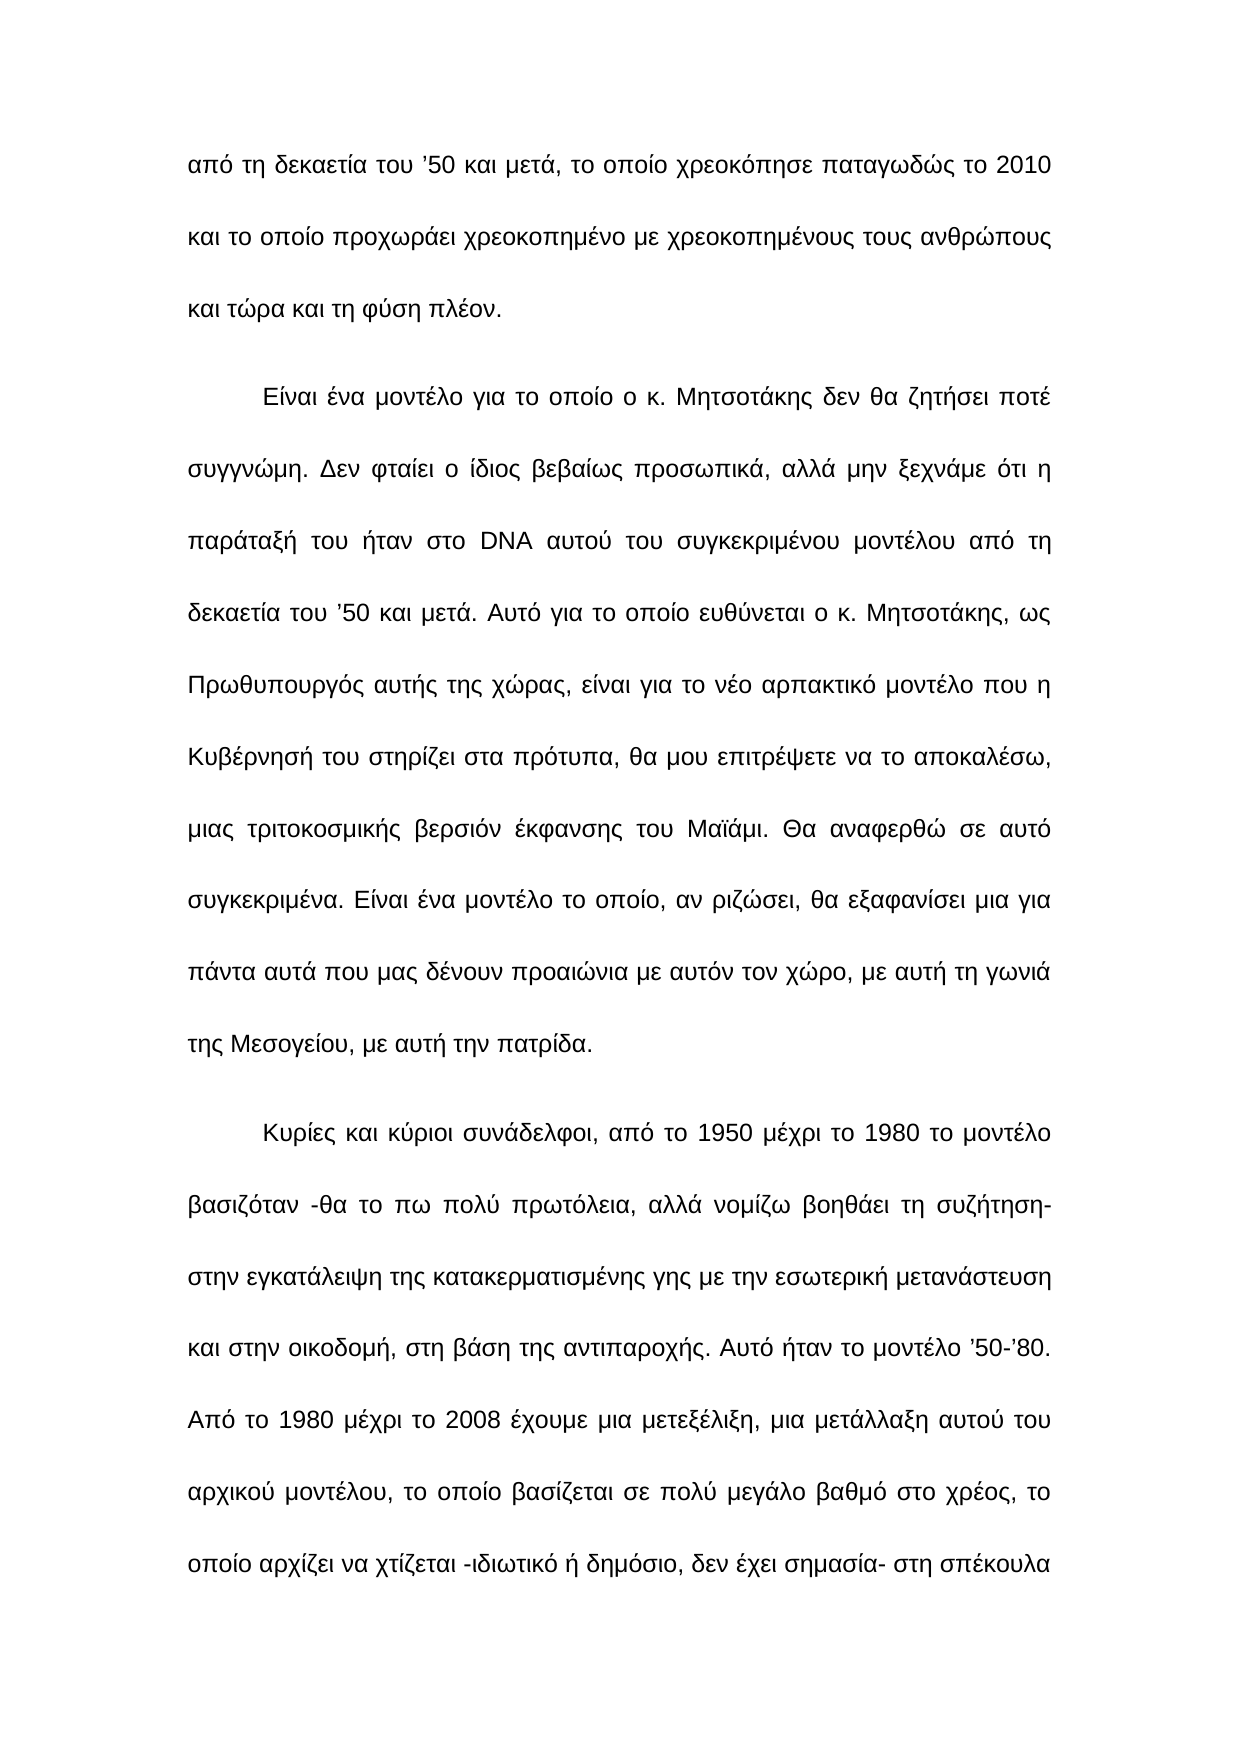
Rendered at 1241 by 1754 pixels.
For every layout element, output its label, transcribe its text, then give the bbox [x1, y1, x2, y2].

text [187, 1118, 1053, 1578]
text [187, 150, 1053, 322]
text Είναι ένα μοντέλο για το οποίο ο κ. Μητσοτάκης δεν θα ζητήσει ποτέ συγγνώμη. Δεν φταίει ο ίδιος βεβαίως προσωπικά, αλλά μην ξεχνάμε ότι η παράταξή του ήταν στο DNA αυτού του συγκεκριμένου μοντέλου από τη δεκαετία του ’50 και μετά. Αυτό για το οποίο ευθύνεται ο κ. Μητσοτάκης, ως Πρωθυπουργός αυτής της χώρας, είναι για το νέο αρπακτικό μοντέλο που η Κυβέρνησή του στηρίζει στα πρότυπα, θα μου επιτρέψετε να το αποκαλέσω, μιας τριτοκοσμικής βερσιόν έκφανσης του Μαϊάμι. Θα αναφερθώ σε αυτό συγκεκριμένα. Είναι ένα μοντέλο το οποίο, αν ριζώσει, θα εξαφανίσει μια για πάντα αυτά που μας δένουν προαιώνια με αυτόν τον χώρο, με αυτή τη γωνιά της Μεσογείου, με αυτή την πατρίδα. [187, 382, 1053, 1058]
